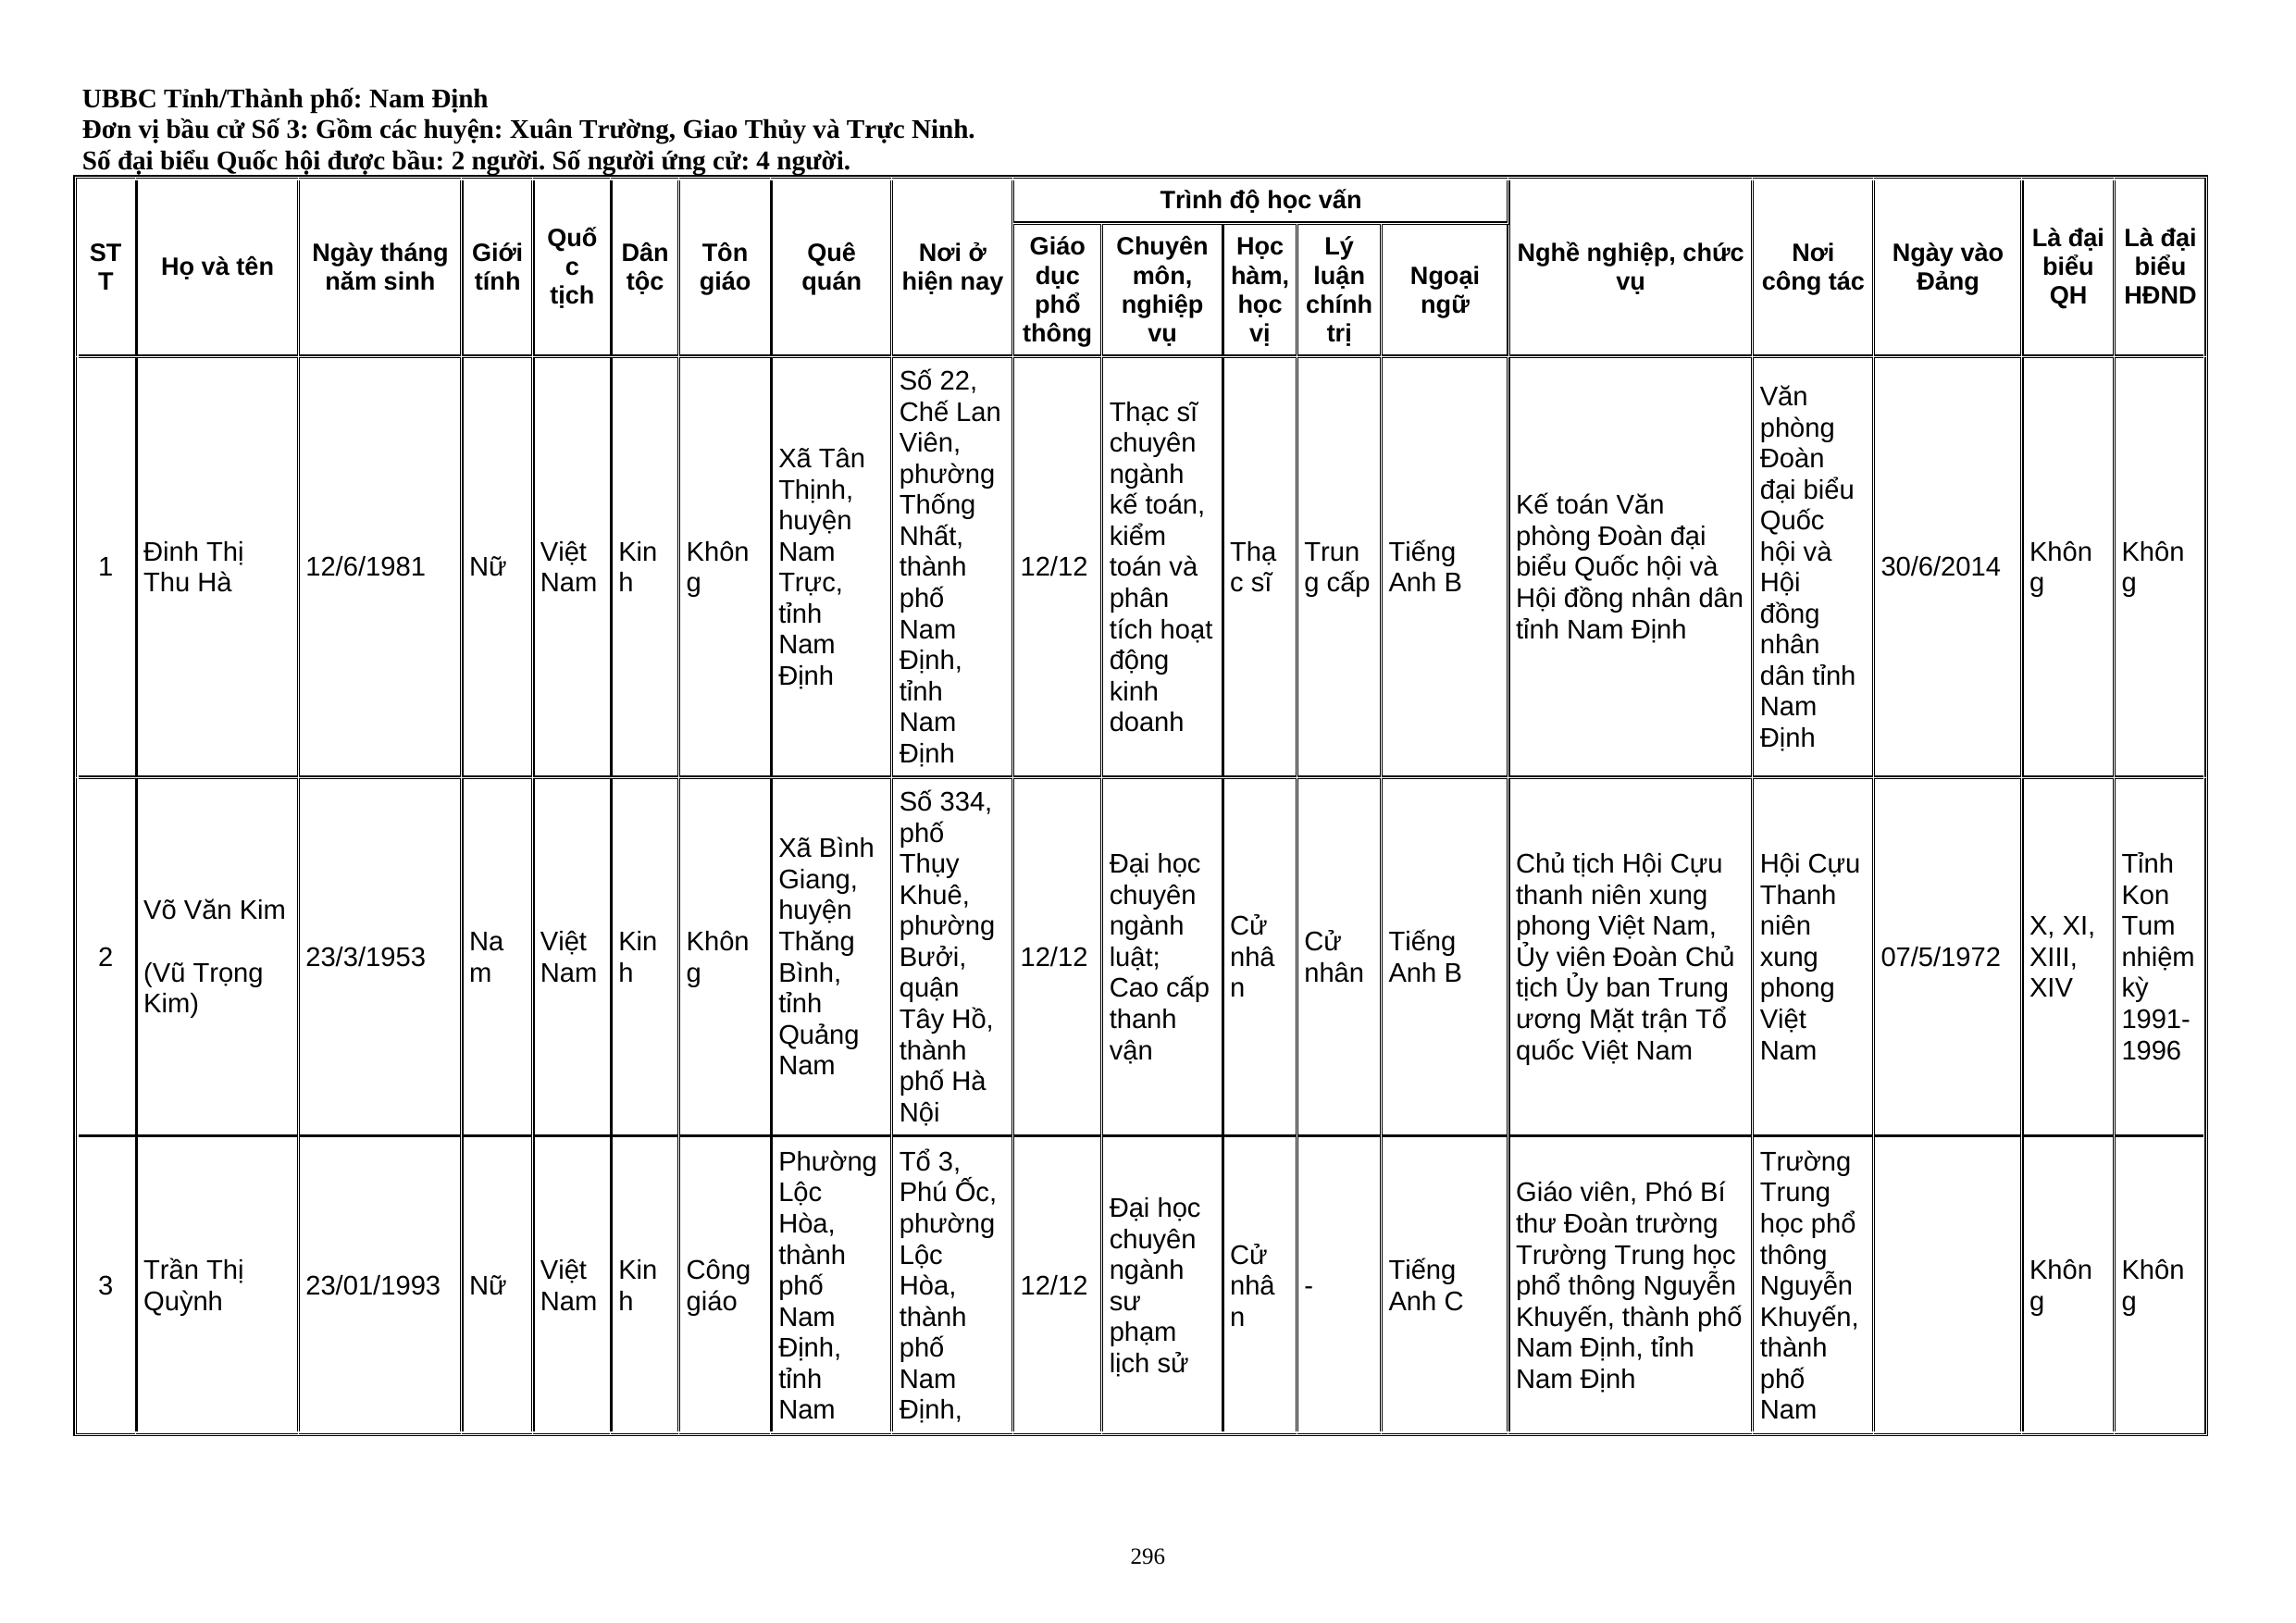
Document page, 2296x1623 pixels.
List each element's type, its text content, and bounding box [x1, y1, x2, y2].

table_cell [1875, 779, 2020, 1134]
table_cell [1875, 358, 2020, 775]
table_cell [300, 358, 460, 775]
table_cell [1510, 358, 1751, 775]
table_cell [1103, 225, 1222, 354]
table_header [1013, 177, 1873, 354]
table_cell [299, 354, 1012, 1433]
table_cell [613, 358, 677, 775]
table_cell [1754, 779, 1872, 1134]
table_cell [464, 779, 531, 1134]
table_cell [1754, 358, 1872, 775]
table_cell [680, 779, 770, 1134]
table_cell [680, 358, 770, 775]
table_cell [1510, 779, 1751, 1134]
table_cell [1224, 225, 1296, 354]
text UBBC Tỉnh/Thành phố: Nam Định Đơn vị bầu cử Số 3: Gồm các huyện: Xuân Trường, Giao Thủy và Trực Ninh. Số đại biểu Quốc hội được bầu: 2 người. Số người ứng cử: 4 người. [82, 82, 2214, 175]
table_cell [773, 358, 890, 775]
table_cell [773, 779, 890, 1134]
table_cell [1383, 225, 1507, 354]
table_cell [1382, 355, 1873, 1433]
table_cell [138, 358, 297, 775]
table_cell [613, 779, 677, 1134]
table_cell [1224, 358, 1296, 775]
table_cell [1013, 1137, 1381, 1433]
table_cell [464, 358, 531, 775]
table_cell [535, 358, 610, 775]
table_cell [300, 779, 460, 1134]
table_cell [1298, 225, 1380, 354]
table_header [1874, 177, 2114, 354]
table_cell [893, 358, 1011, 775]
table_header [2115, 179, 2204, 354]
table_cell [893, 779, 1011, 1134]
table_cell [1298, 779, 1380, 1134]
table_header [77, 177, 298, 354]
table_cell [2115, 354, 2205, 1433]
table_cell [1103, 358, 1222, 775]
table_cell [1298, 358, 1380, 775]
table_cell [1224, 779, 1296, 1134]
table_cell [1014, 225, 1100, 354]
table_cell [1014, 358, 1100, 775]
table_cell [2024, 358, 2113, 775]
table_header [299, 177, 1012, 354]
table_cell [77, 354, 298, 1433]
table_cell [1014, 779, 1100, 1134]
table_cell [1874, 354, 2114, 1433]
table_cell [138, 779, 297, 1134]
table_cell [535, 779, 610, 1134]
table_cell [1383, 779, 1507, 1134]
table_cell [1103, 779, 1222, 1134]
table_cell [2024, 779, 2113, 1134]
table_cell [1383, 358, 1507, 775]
